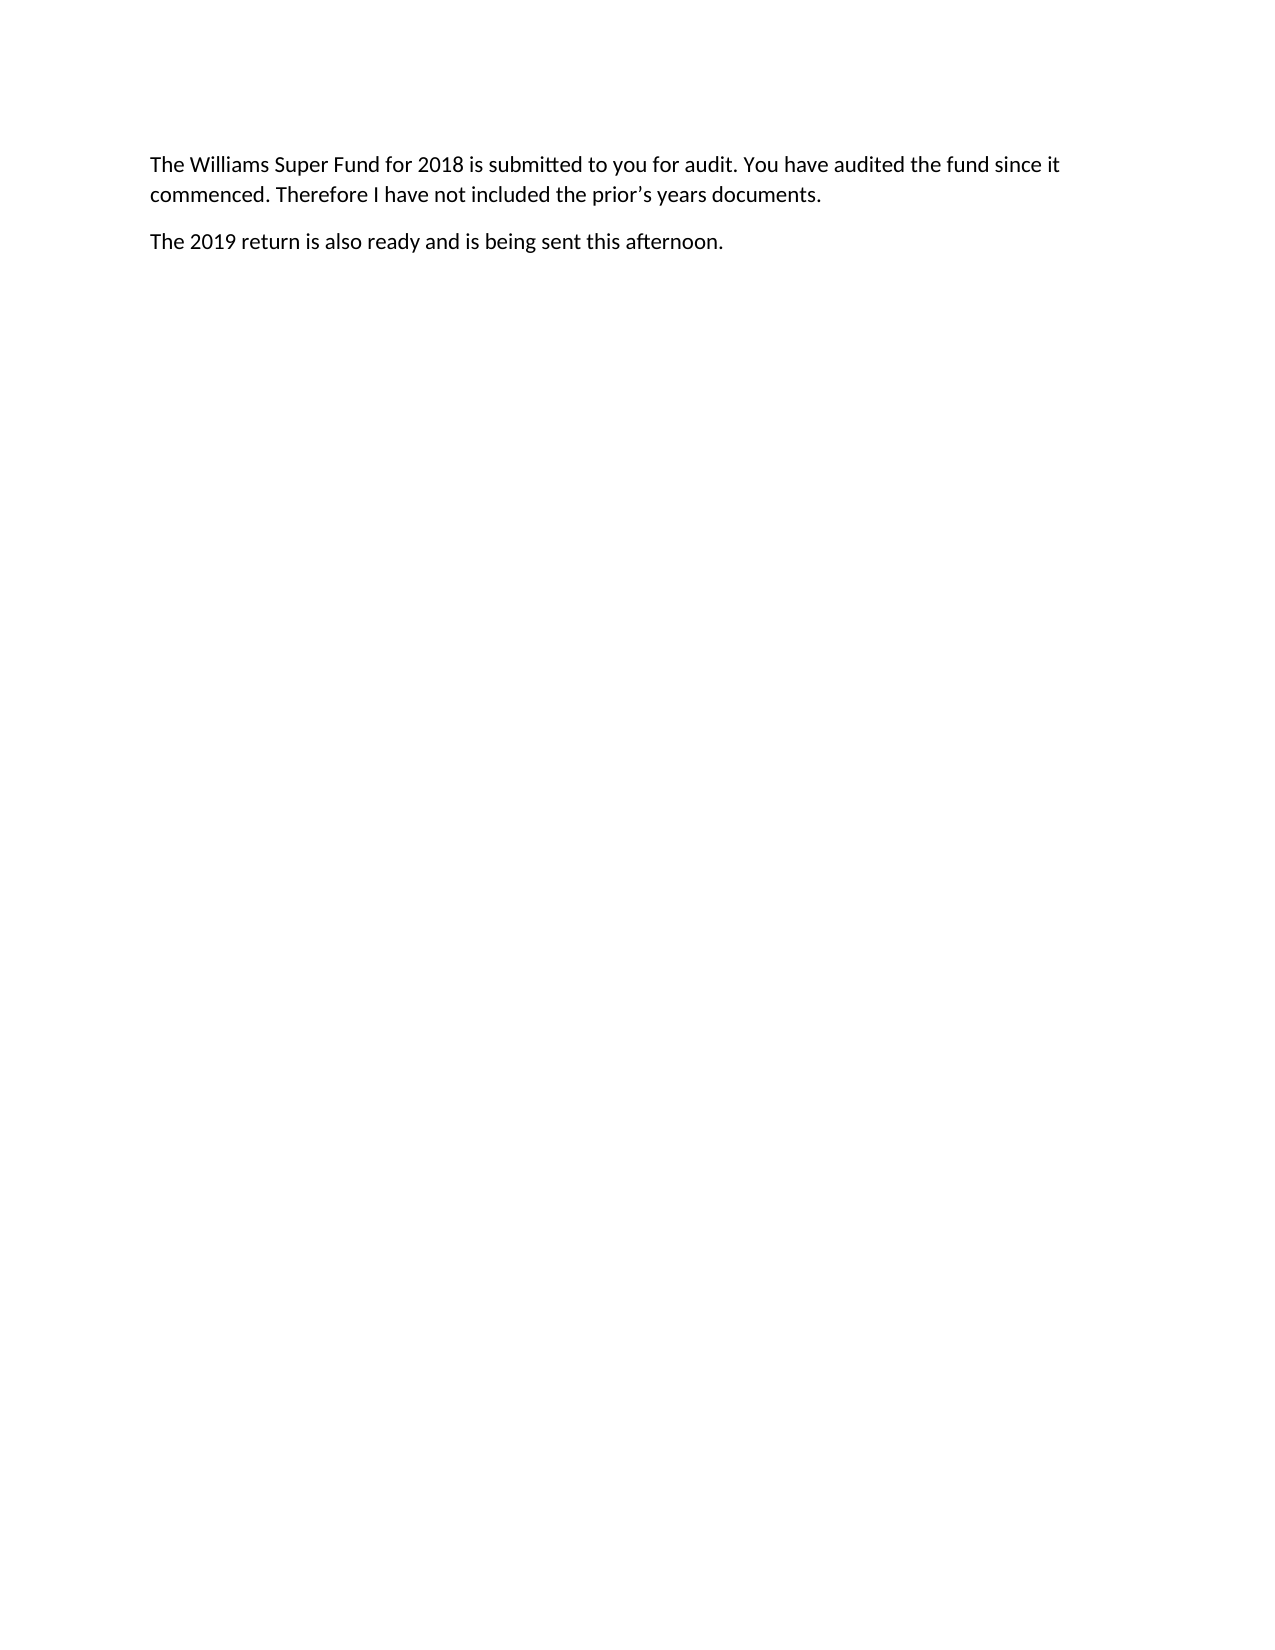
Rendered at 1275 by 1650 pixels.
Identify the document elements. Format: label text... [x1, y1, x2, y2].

text The 2019 return is also ready and is being sent this afternoon. [150, 227, 1125, 255]
text The Williams Super Fund for 2018 is submitted to you for audit. You have audited the fund since it commenced. Therefore I have not included the prior’s years documents. [150, 150, 1125, 208]
